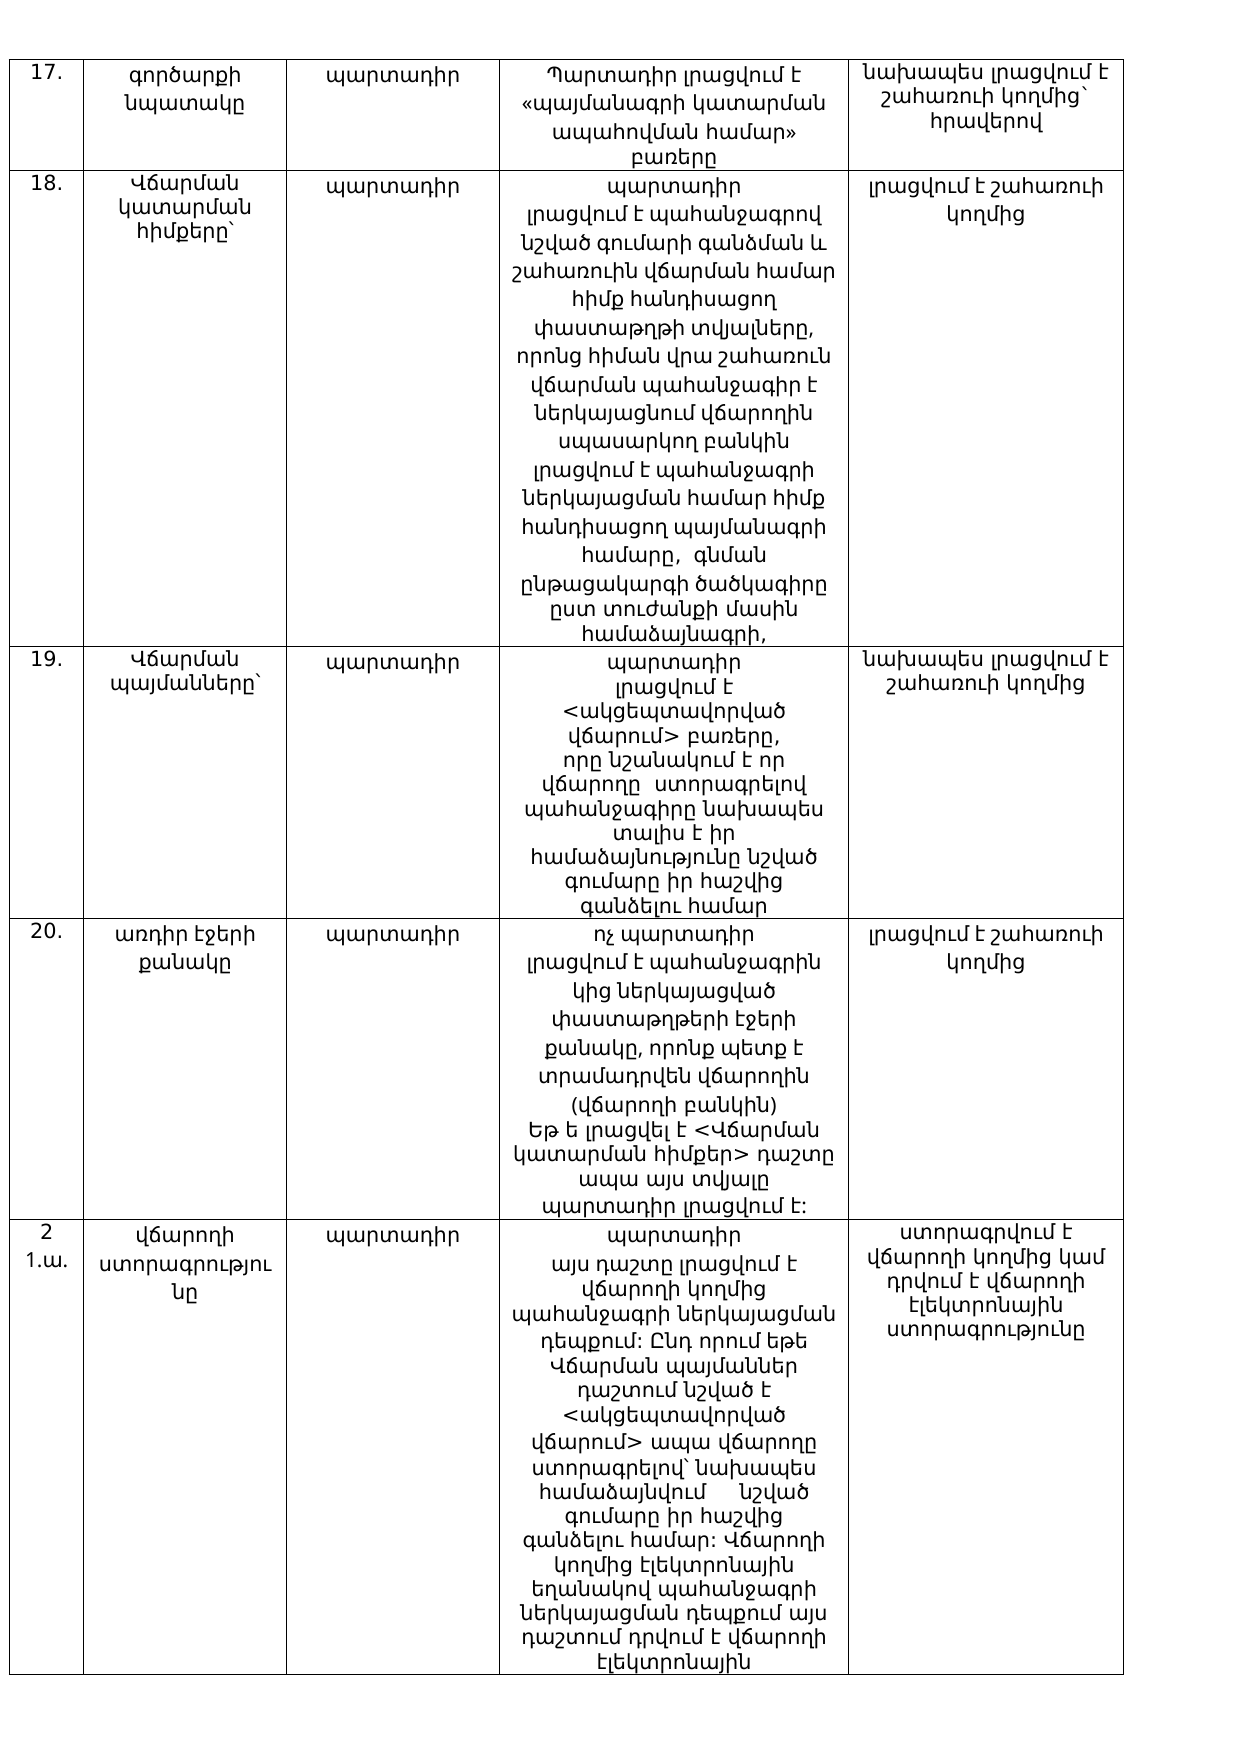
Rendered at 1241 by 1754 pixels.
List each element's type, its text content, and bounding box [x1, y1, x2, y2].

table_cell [84, 1220, 286, 1674]
table_cell պարտադիր լրացվում է պահանջագրով նշված գումարի գանձման և շահառուին վճարման համար հիմք հանդիսացող փաստաթղթի տվյալները, որոնց հիման վրա շահառուն վճարման պահանջագիր է ներկայացնում վճարողին սպասարկող բանկին լրացվում է պահանջագրի ներկայացման համար հիմք հանդիսացող պայմանագրի համարը, գնման ընթացակարգի ծածկագիրը ըստ տուժանքի մասին համաձայնագրի, [500, 171, 848, 646]
table_cell 20. [10, 919, 83, 1219]
table_cell լրացվում է շահառուի կողմից [849, 171, 1123, 646]
table_cell պարտադիր [287, 919, 499, 1219]
table_cell պարտադիր լրացվում է <ակցեպտավորված վճարում> բառերը, որը նշանակում է որ վճարողը ստորագրելով պահանջագիրը նախապես տալիս է իր համաձայնությունը նշված գումարը իր հաշվից գանձելու համար [500, 647, 848, 918]
table_cell 21.ա. [10, 1220, 83, 1674]
table_cell լրացվում է շահառուի կողմից [849, 919, 1123, 1219]
table_cell Վճարման կատարման հիմքերը՝ [84, 171, 286, 646]
table_cell նախապես լրացվում է շահառուի կողմից [849, 647, 1123, 918]
table_cell 18. [10, 171, 83, 646]
table_cell 19. [10, 647, 83, 918]
table_cell նախապես լրացվում է շահառուի կողմից` հրավերով [849, 60, 1123, 170]
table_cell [500, 1220, 848, 1674]
table_cell գործարքի նպատակը [84, 60, 286, 170]
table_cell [849, 1220, 1123, 1674]
table_cell պարտադիր [287, 171, 499, 646]
table_cell 17. [10, 60, 83, 170]
table_cell պարտադիր [287, 647, 499, 918]
table_cell պարտադիր [287, 60, 499, 170]
table_cell Վճարման պայմանները՝ [84, 647, 286, 918]
table_cell պարտադիր [287, 1220, 499, 1674]
table_cell առդիր էջերի քանակը [84, 919, 286, 1219]
table_cell Պարտադիր լրացվում է «պայմանագրի կատարման ապահովման համար» բառերը [500, 60, 848, 170]
table_cell ոչ պարտադիր լրացվում է պահանջագրին կից ներկայացված փաստաթղթերի էջերի քանակը, որոնք պետք է տրամադրվեն վճարողին (վճարողի բանկին) Եթ ե լրացվել է <Վճարման կատարման հիմքեր> դաշտը ապա այս տվյալը պարտադիր լրացվում է: [500, 919, 848, 1219]
